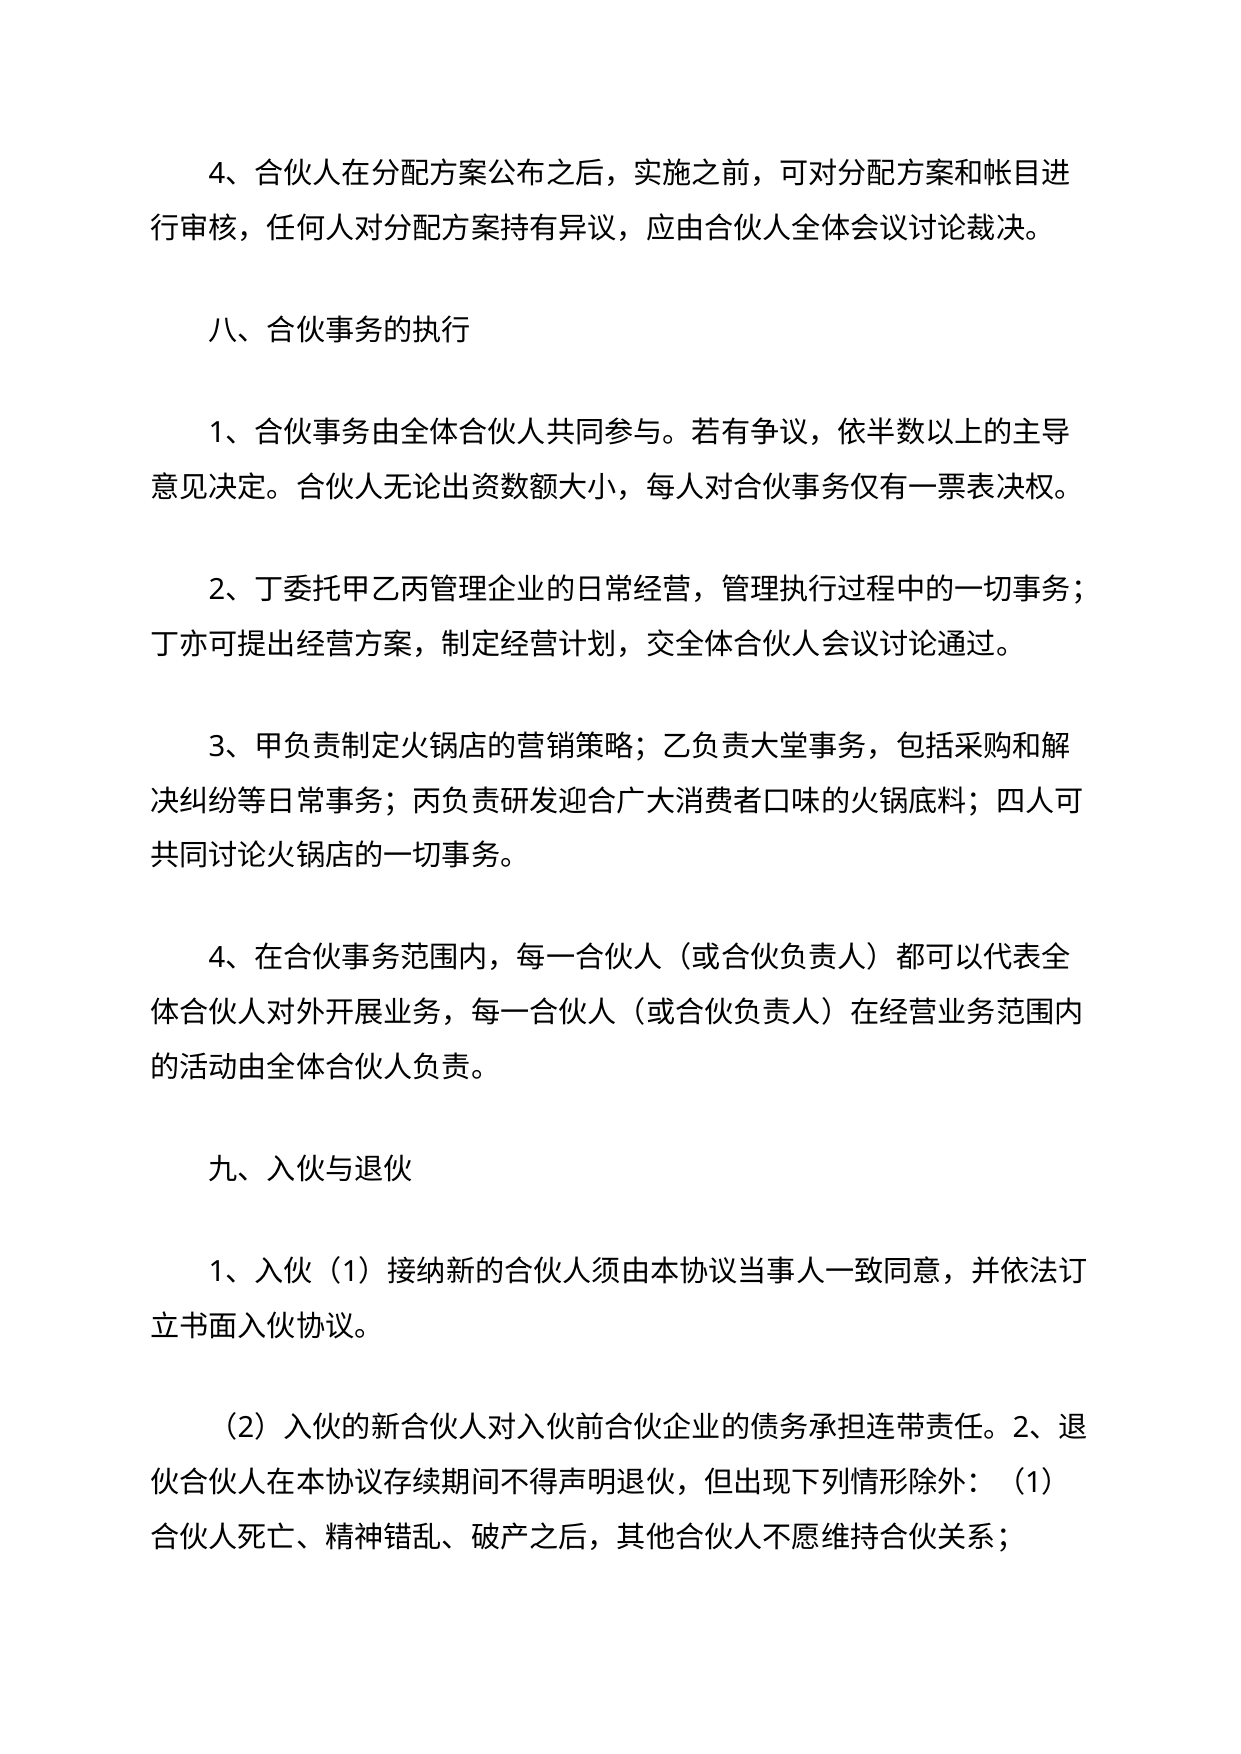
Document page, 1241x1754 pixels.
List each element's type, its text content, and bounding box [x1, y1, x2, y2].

text 1、入伙（1）接纳新的合伙人须由本协议当事人一致同意，并依法订立书面入伙协议。 [150, 1247, 1090, 1344]
text 3、甲负责制定火锅店的营销策略；乙负责大堂事务，包括采购和解决纠纷等日常事务；丙负责研发迎合广大消费者口味的火锅底料；四人可共同讨论火锅店的一切事务。 [150, 722, 1090, 874]
text 4、在合伙事务范围内，每一合伙人（或合伙负责人）都可以代表全体合伙人对外开展业务，每一合伙人（或合伙负责人）在经营业务范围内的活动由全体合伙人负责。 [150, 934, 1090, 1086]
text 4、合伙人在分配方案公布之后，实施之前，可对分配方案和帐目进行审核，任何人对分配方案持有异议，应由合伙人全体会议讨论裁决。 [150, 150, 1090, 247]
text 1、合伙事务由全体合伙人共同参与。若有争议，依半数以上的主导意见决定。合伙人无论出资数额大小，每人对合伙事务仅有一票表决权。 [150, 408, 1090, 506]
text 八、合伙事务的执行 [150, 307, 1090, 349]
text 2、丁委托甲乙丙管理企业的日常经营，管理执行过程中的一切事务；丁亦可提出经营方案，制定经营计划，交全体合伙人会议讨论通过。 [150, 565, 1090, 663]
text 九、入伙与退伙 [150, 1145, 1090, 1188]
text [150, 1404, 1090, 1556]
